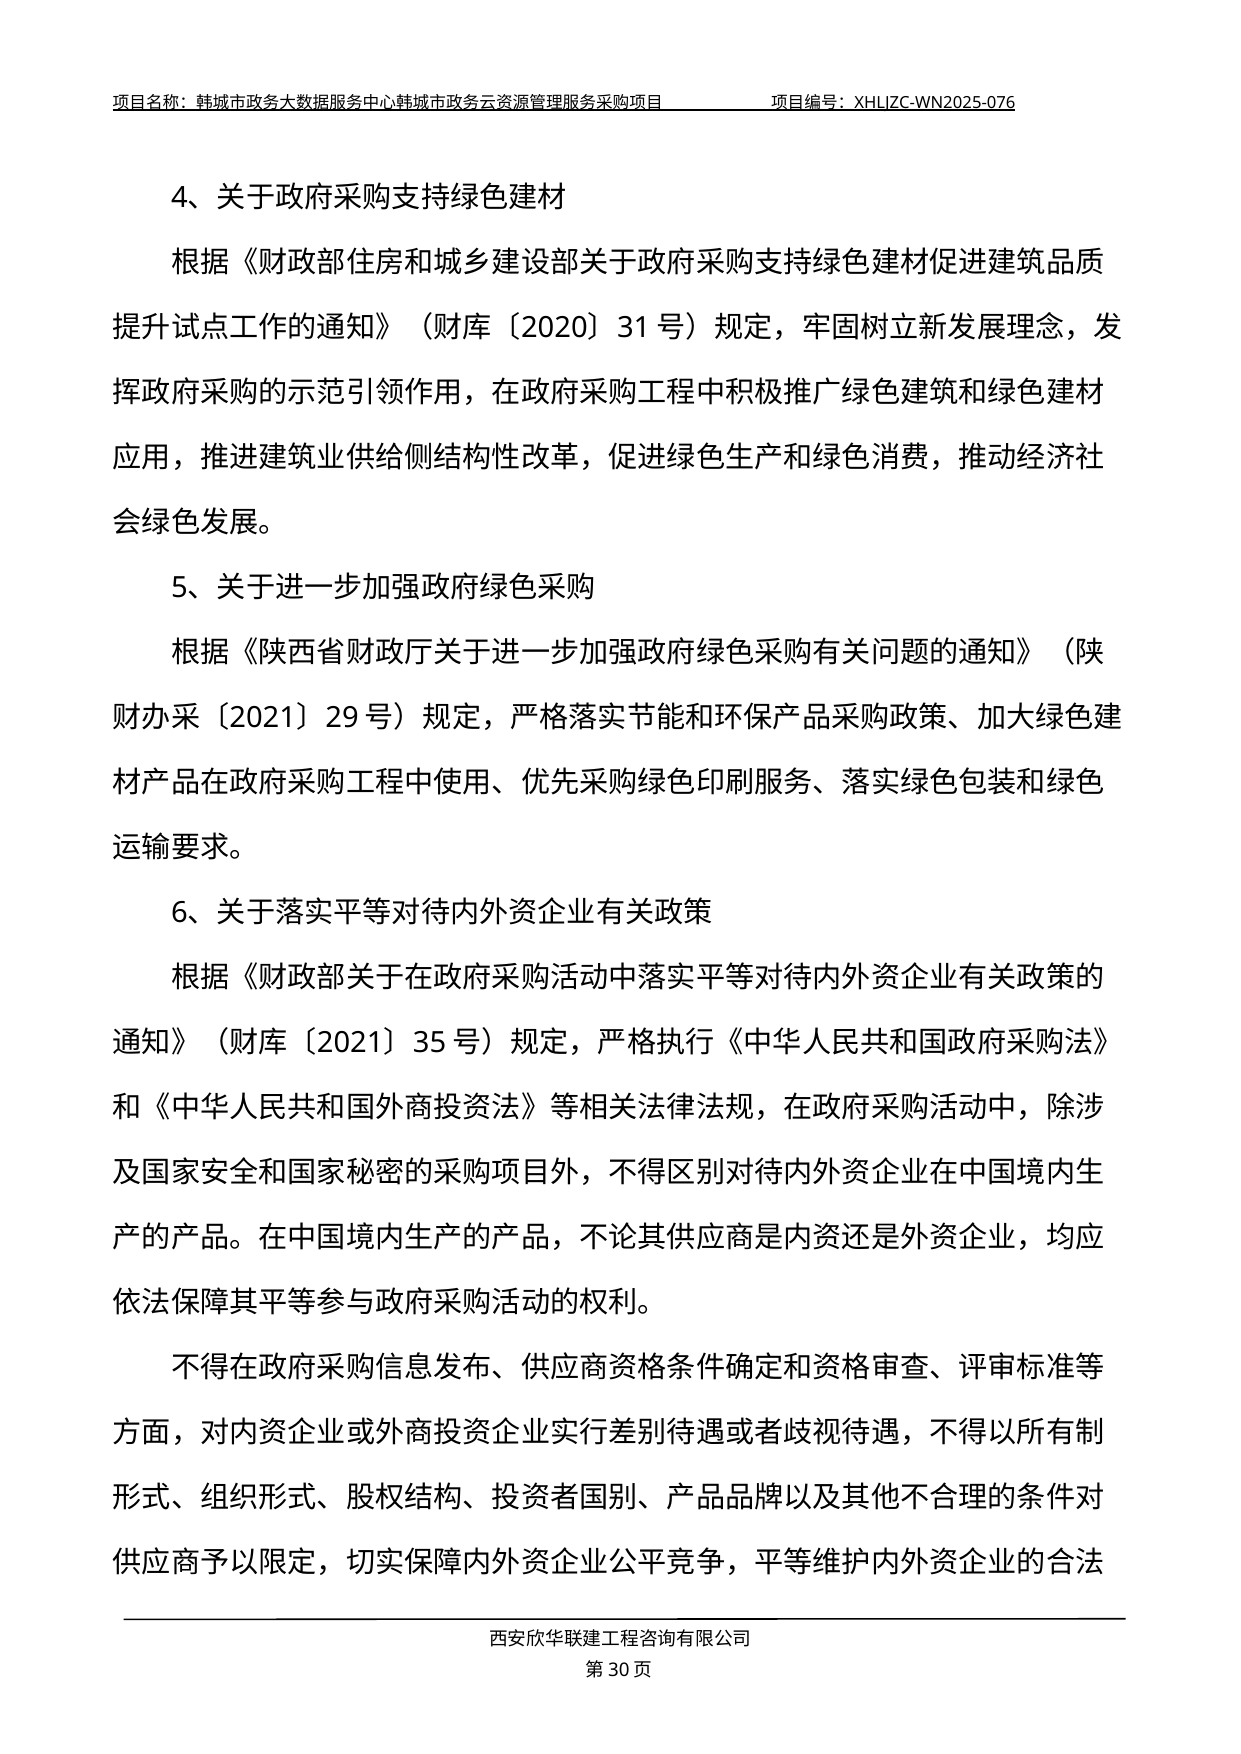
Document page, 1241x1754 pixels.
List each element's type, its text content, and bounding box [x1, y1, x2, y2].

text 6、关于落实平等对待内外资企业有关政策 [112, 877, 1128, 942]
text 4、关于政府采购支持绿色建材 [112, 162, 1128, 227]
text 根据《陕西省财政厅关于进一步加强政府绿色采购有关问题的通知》（陕财办采〔2021〕29号）规定，严格落实节能和环保产品采购政策、加大绿色建材产品在政府采购工程中使用、优先采购绿色印刷服务、落实绿色包装和绿色运输要求。 [112, 617, 1128, 877]
text 根据《财政部关于在政府采购活动中落实平等对待内外资企业有关政策的通知》（财库〔2021〕35号）规定，严格执行《中华人民共和国政府采购法》和《中华人民共和国外商投资法》等相关法律法规，在政府采购活动中，除涉及国家安全和国家秘密的采购项目外，不得区别对待内外资企业在中国境内生产的产品。在中国境内生产的产品，不论其供应商是内资还是外资企业，均应依法保障其平等参与政府采购活动的权利。 [112, 942, 1128, 1332]
text 根据《财政部住房和城乡建设部关于政府采购支持绿色建材促进建筑品质提升试点工作的通知》（财库〔2020〕31号）规定，牢固树立新发展理念，发挥政府采购的示范引领作用，在政府采购工程中积极推广绿色建筑和绿色建材应用，推进建筑业供给侧结构性改革，促进绿色生产和绿色消费，推动经济社会绿色发展。 [112, 227, 1128, 552]
text 5、关于进一步加强政府绿色采购 [112, 552, 1128, 617]
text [112, 1332, 1128, 1592]
